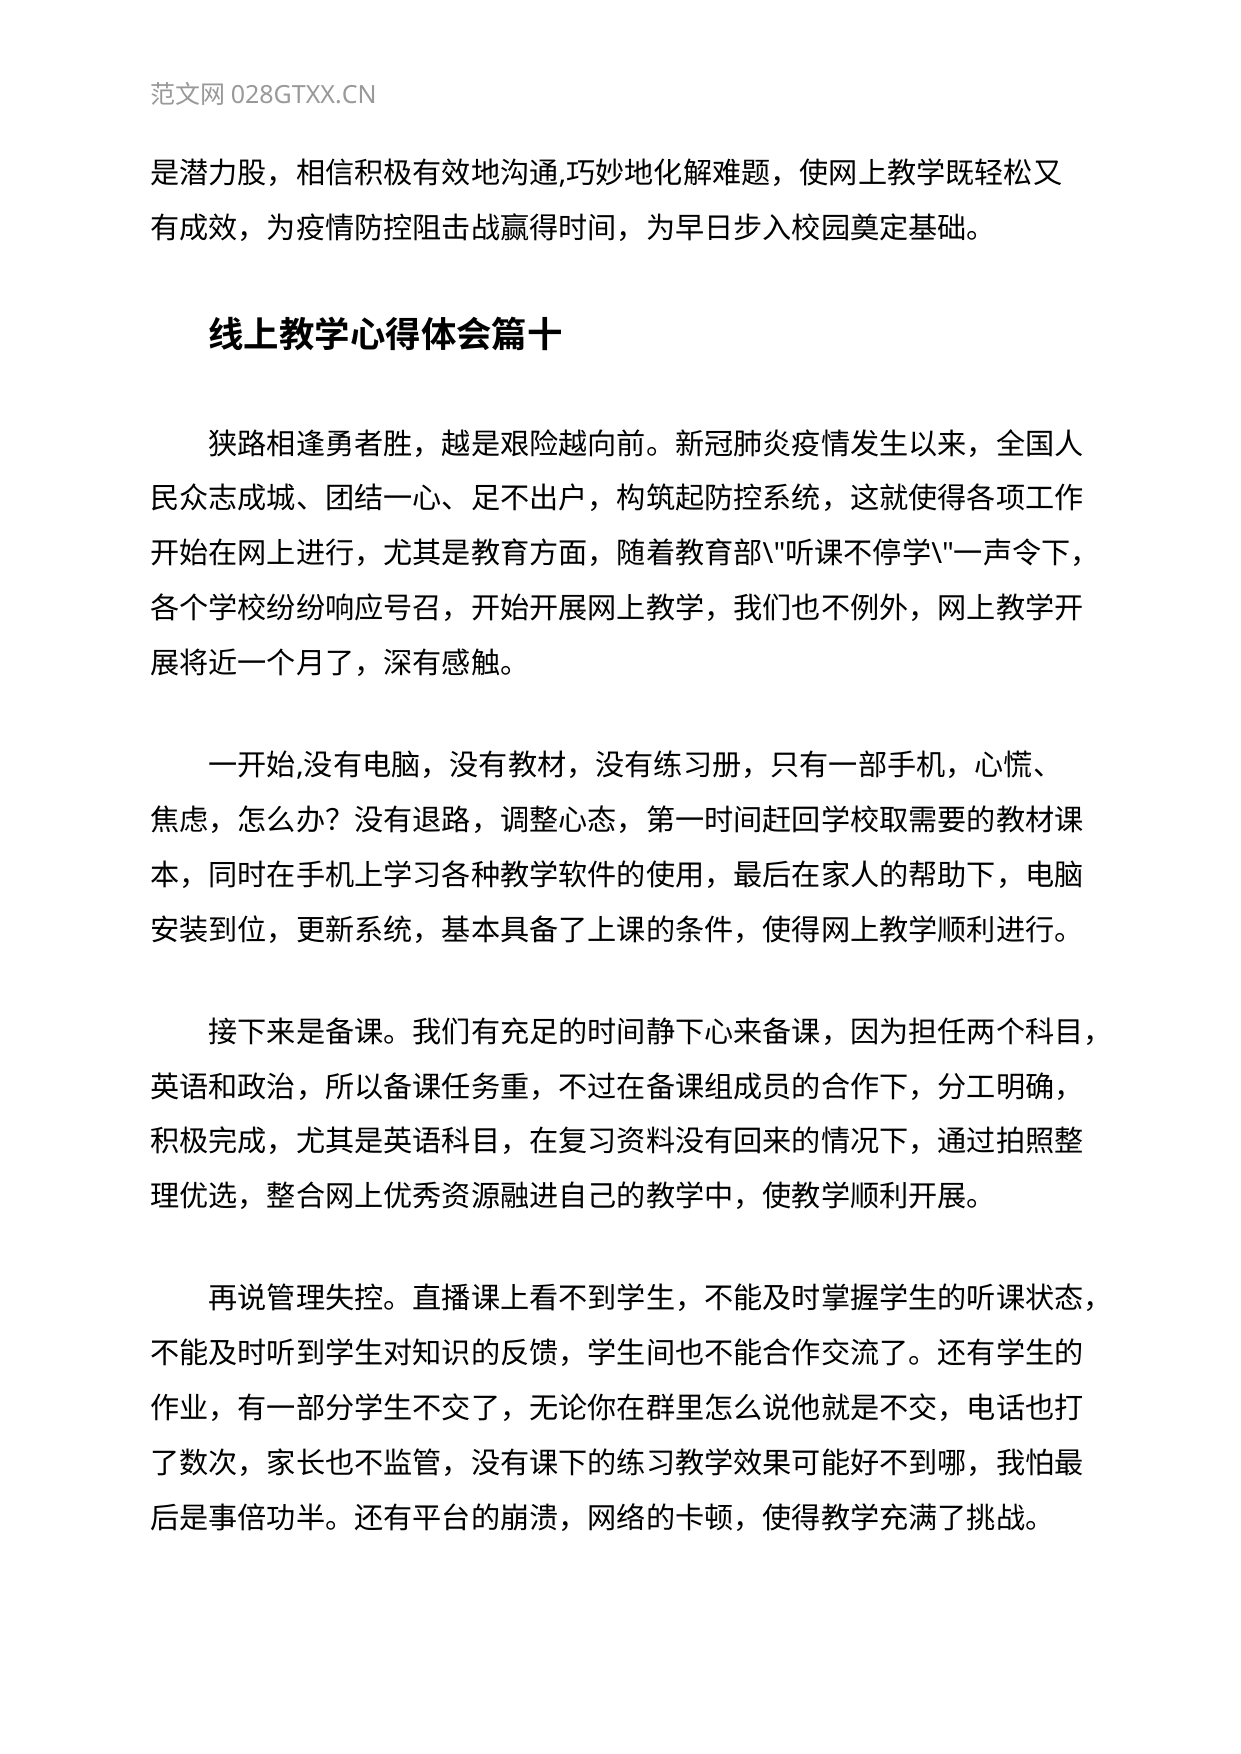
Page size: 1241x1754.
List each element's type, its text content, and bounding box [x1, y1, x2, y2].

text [150, 150, 1090, 247]
text 线上教学心得体会篇十 [150, 307, 1090, 358]
text 一开始,没有电脑，没有教材，没有练习册，只有一部手机，心慌、焦虑，怎么办？没有退路，调整心态，第一时间赶回学校取需要的教材课本，同时在手机上学习各种教学软件的使用，最后在家人的帮助下，电脑安装到位，更新系统，基本具备了上课的条件，使得网上教学顺利进行。 [150, 742, 1090, 949]
text 接下来是备课。我们有充足的时间静下心来备课，因为担任两个科目，英语和政治，所以备课任务重，不过在备课组成员的合作下，分工明确，积极完成，尤其是英语科目，在复习资料没有回来的情况下，通过拍照整理优选，整合网上优秀资源融进自己的教学中，使教学顺利开展。 [150, 1008, 1090, 1215]
text 再说管理失控。直播课上看不到学生，不能及时掌握学生的听课状态，不能及时听到学生对知识的反馈，学生间也不能合作交流了。还有学生的作业，有一部分学生不交了，无论你在群里怎么说他就是不交，电话也打了数次，家长也不监管，没有课下的练习教学效果可能好不到哪，我怕最后是事倍功半。还有平台的崩溃，网络的卡顿，使得教学充满了挑战。 [150, 1275, 1090, 1537]
text 狭路相逢勇者胜，越是艰险越向前。新冠肺炎疫情发生以来，全国人民众志成城、团结一心、足不出户，构筑起防控系统，这就使得各项工作开始在网上进行，尤其是教育方面，随着教育部\"听课不停学\"一声令下，各个学校纷纷响应号召，开始开展网上教学，我们也不例外，网上教学开展将近一个月了，深有感触。 [150, 420, 1090, 682]
